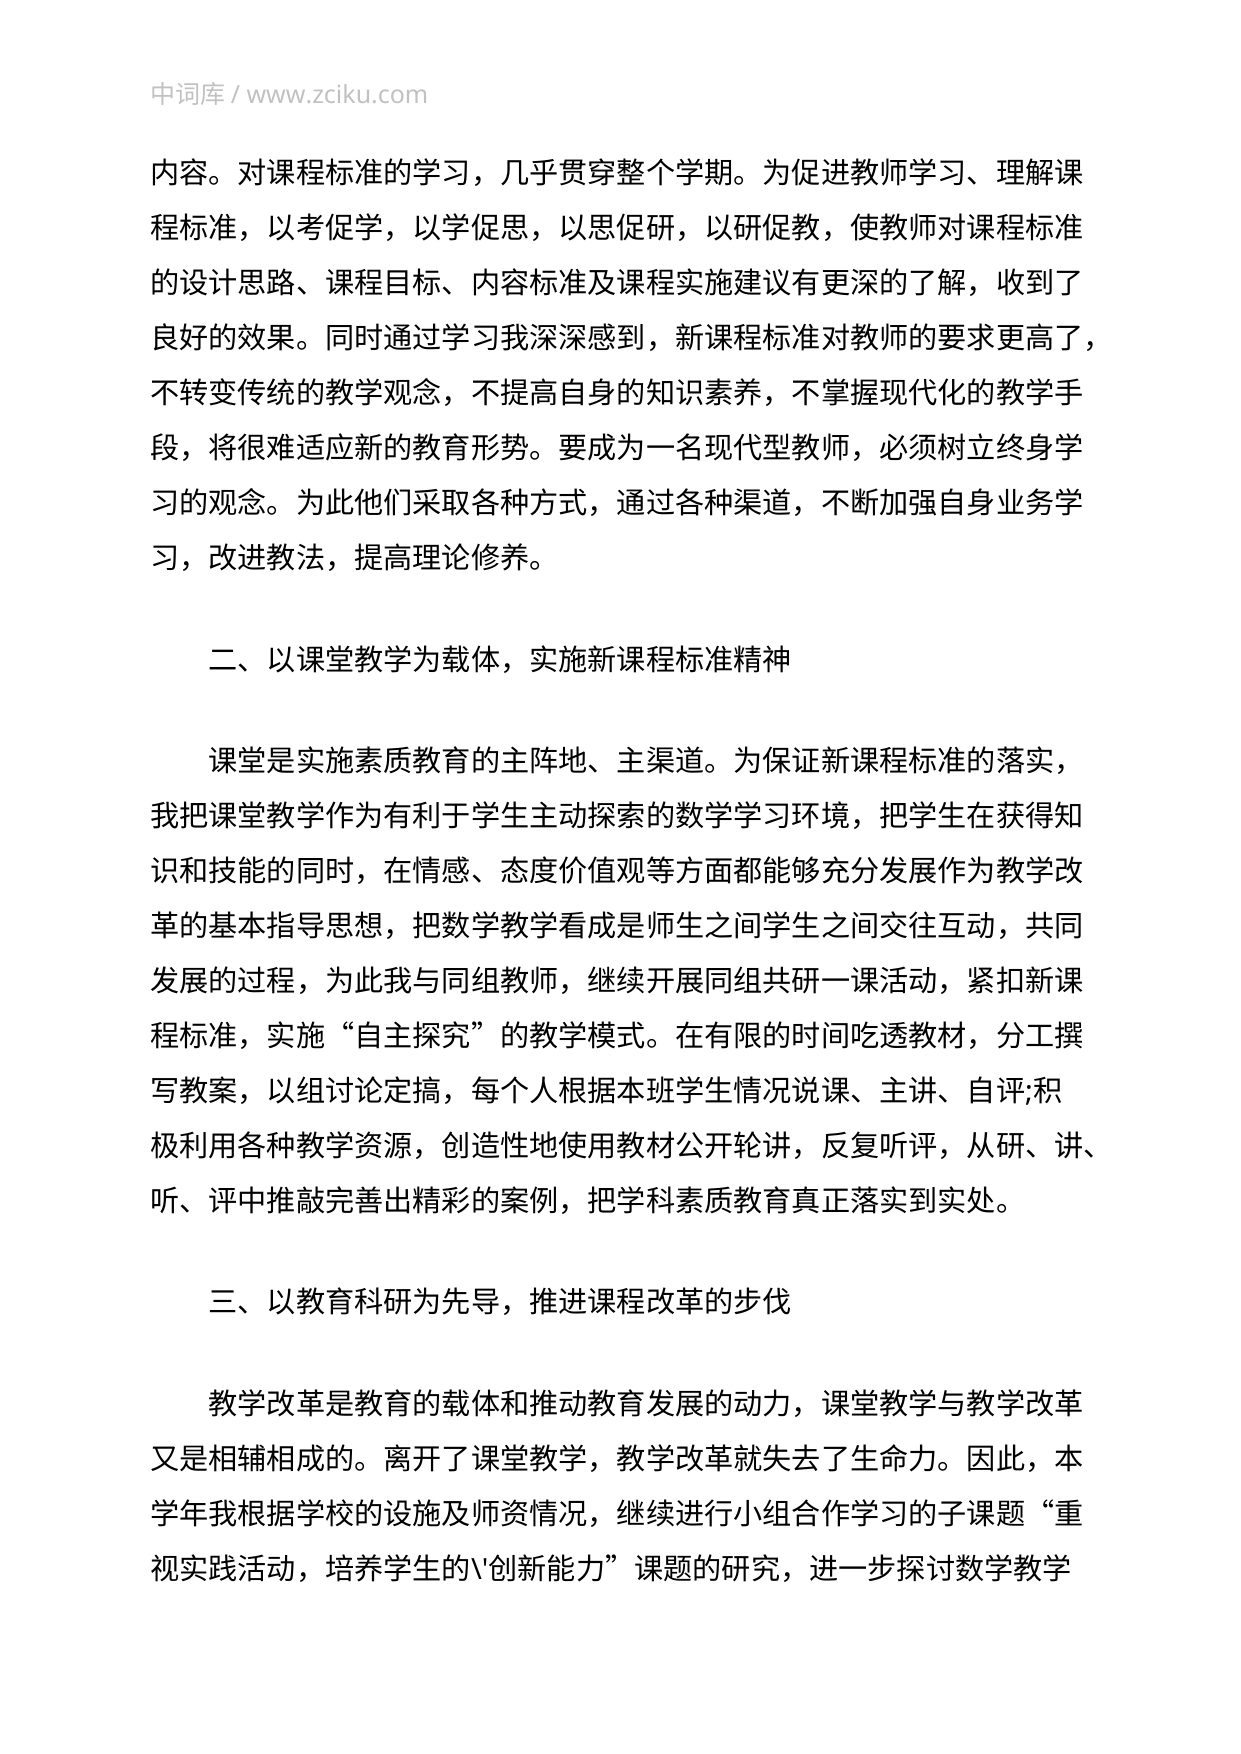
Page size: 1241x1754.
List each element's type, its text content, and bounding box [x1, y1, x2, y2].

text 三、以教育科研为先导，推进课程改革的步伐 [150, 1279, 1090, 1321]
text 课堂是实施素质教育的主阵地、主渠道。为保证新课程标准的落实，我把课堂教学作为有利于学生主动探索的数学学习环境，把学生在获得知识和技能的同时，在情感、态度价值观等方面都能够充分发展作为教学改革的基本指导思想，把数学教学看成是师生之间学生之间交往互动，共同发展的过程，为此我与同组教师，继续开展同组共研一课活动，紧扣新课程标准，实施“自主探究”的教学模式。在有限的时间吃透教材，分工撰写教案，以组讨论定搞，每个人根据本班学生情况说课、主讲、自评;积极利用各种教学资源，创造性地使用教材公开轮讲，反复听评，从研、讲、听、评中推敲完善出精彩的案例，把学科素质教育真正落实到实处。 [150, 738, 1090, 1219]
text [150, 150, 1090, 577]
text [150, 1381, 1090, 1588]
text 二、以课堂教学为载体，实施新课程标准精神 [150, 636, 1090, 678]
